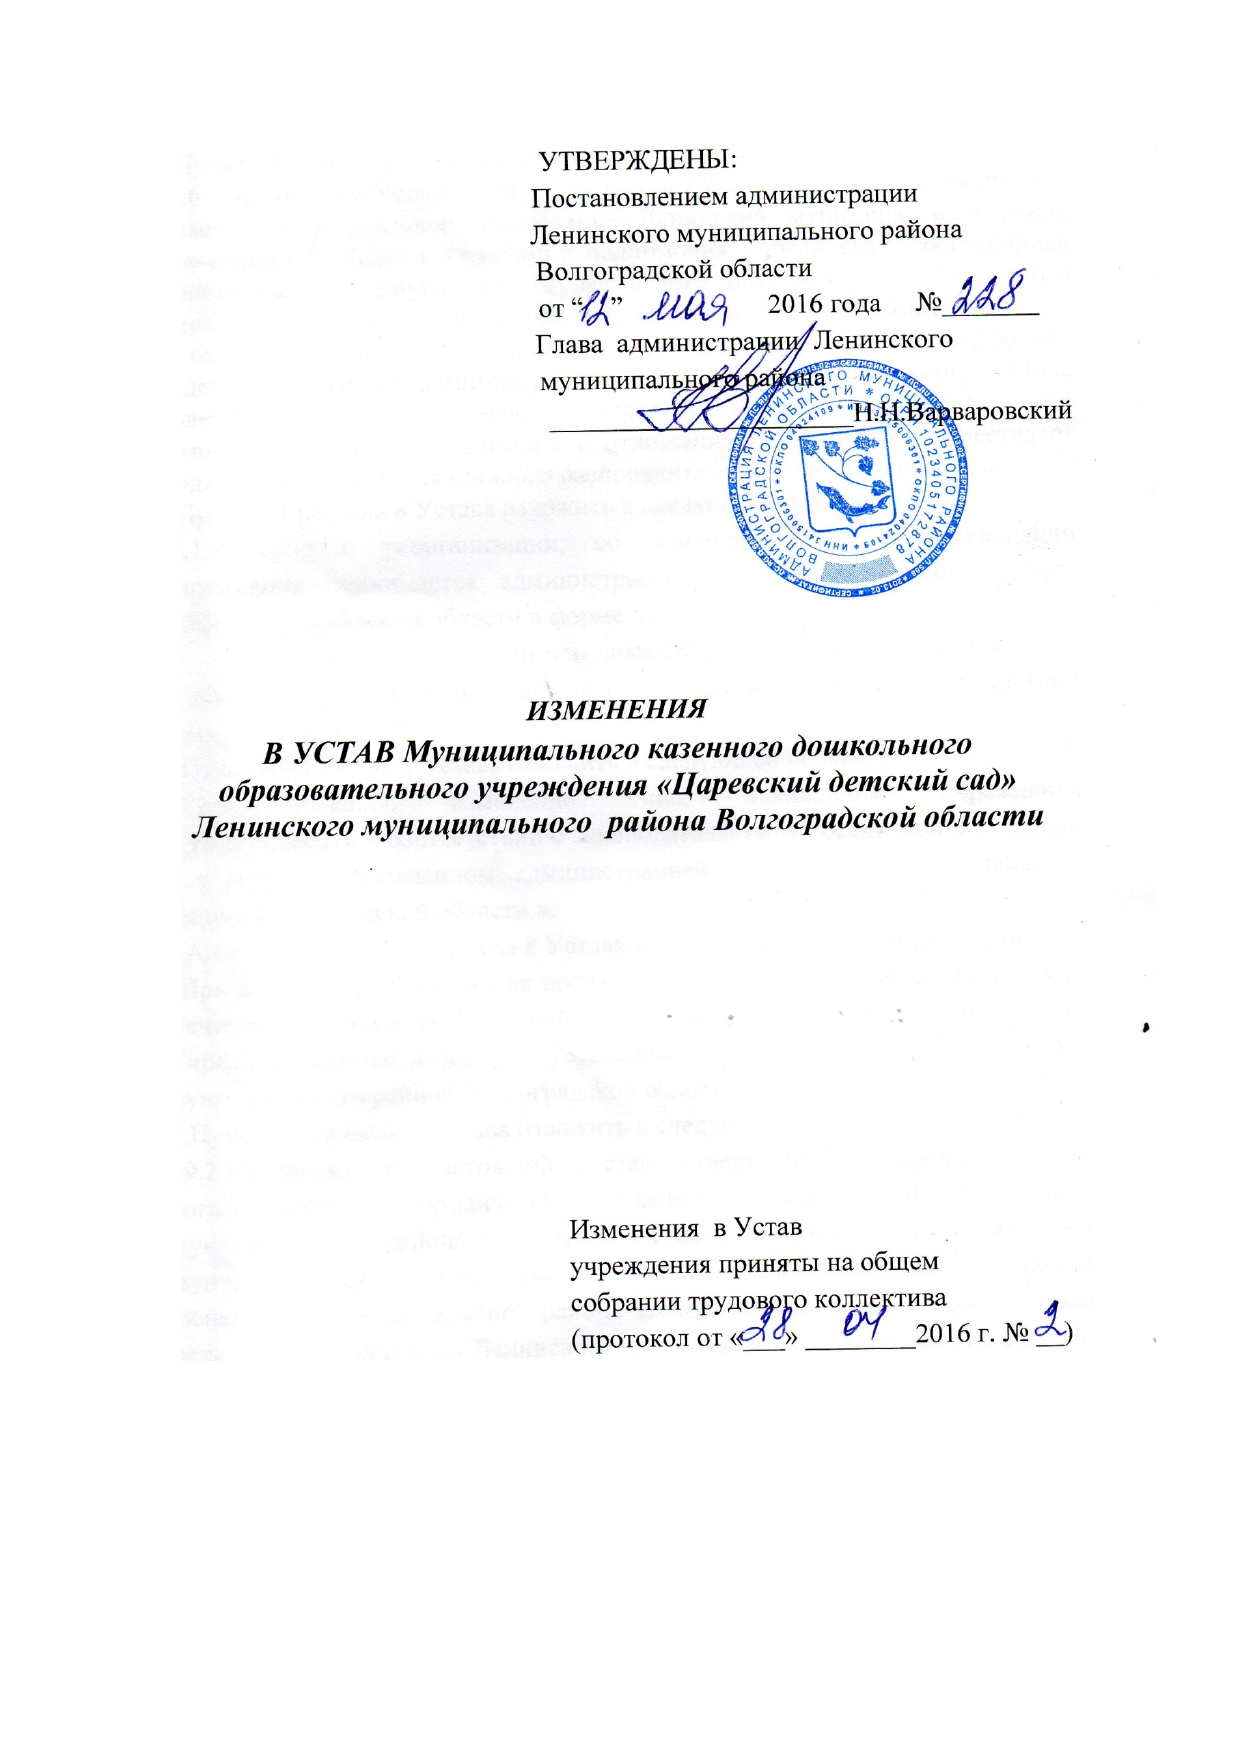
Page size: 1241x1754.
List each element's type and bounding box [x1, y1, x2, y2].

picture [181, 139, 1157, 1361]
